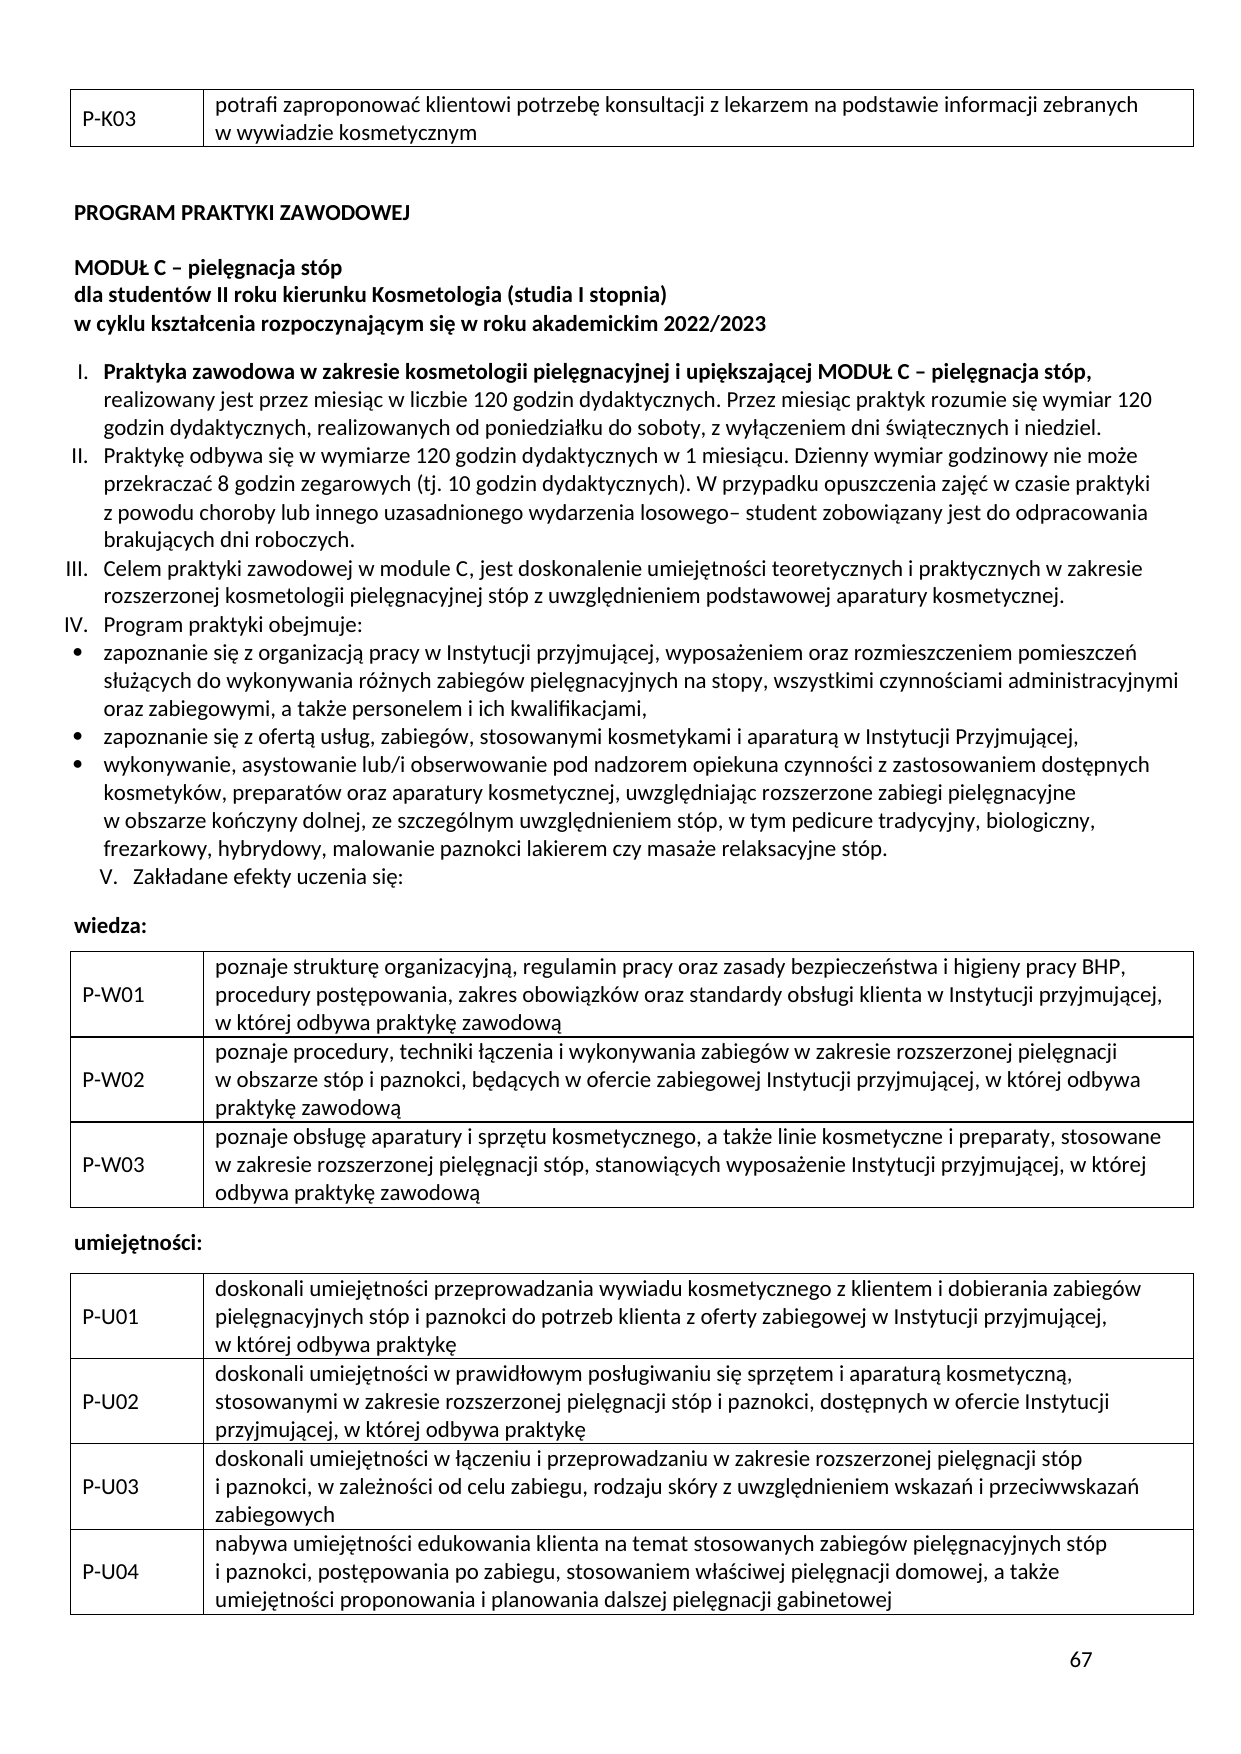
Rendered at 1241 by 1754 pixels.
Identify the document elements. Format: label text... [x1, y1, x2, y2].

table_cell doskonali umiejętności w prawidłowym posługiwaniu się sprzętem i aparaturą kosmetyczną, stosowanymi w zakresie rozszerzonej pielęgnacji stóp i paznokci, dostępnych w ofercie Instytucji przyjmującej, w której odbywa praktykę [204, 1359, 1193, 1443]
table_cell doskonali umiejętności w łączeniu i przeprowadzaniu w zakresie rozszerzonej pielęgnacji stóp i paznokci, w zależności od celu zabiegu, rodzaju skóry z uwzględnieniem wskazań i przeciwwskazań zabiegowych [204, 1444, 1193, 1528]
table_cell poznaje obsługę aparatury i sprzętu kosmetycznego, a także linie kosmetyczne i preparaty, stosowane w zakresie rozszerzonej pielęgnacji stóp, stanowiących wyposażenie Instytucji przyjmującej, w której odbywa praktykę zawodową [204, 1123, 1193, 1207]
table_cell nabywa umiejętności edukowania klienta na temat stosowanych zabiegów pielęgnacyjnych stóp i paznokci, postępowania po zabiegu, stosowaniem właściwej pielęgnacji domowej, a także umiejętności proponowania i planowania dalszej pielęgnacji gabinetowej [204, 1530, 1193, 1613]
table_cell poznaje procedury, techniki łączenia i wykonywania zabiegów w zakresie rozszerzonej pielęgnacji w obszarze stóp i paznokci, będących w ofercie zabiegowej Instytucji przyjmującej, w której odbywa praktykę zawodową [204, 1038, 1193, 1121]
list wykonywanie, asystowanie lub/i obserwowanie pod nadzorem opiekuna czynności z zastosowaniem dostępnych kosmetyków, preparatów oraz aparatury kosmetycznej, uwzględniając rozszerzone zabiegi pielęgnacyjne w obszarze kończyny dolnej, ze szczególnym uwzględnieniem stóp, w tym pedicure tradycyjny, biologiczny, frezarkowy, hybrydowy, malowanie paznokci lakierem czy masaże relaksacyjne stóp. [74, 750, 1181, 862]
table_cell P-U02 [71, 1359, 203, 1443]
table_header P-U01 [71, 1274, 203, 1358]
table_cell P-U03 [71, 1444, 203, 1528]
table_header doskonali umiejętności przeprowadzania wywiadu kosmetycznego z klientem i dobierania zabiegów pielęgnacyjnych stóp i paznokci do potrzeb klienta z oferty zabiegowej w Instytucji przyjmującej, w której odbywa praktykę [204, 1274, 1193, 1358]
text umiejętności: [74, 1228, 1092, 1256]
table_cell P-W02 [71, 1038, 203, 1121]
table_cell P-U04 [71, 1530, 203, 1613]
table_header P-W01 [71, 952, 203, 1036]
table_cell potrafi zaproponować klientowi potrzebę konsultacji z lekarzem na podstawie informacji zebranych w wywiadzie kosmetycznym [204, 90, 1193, 146]
list Praktyka zawodowa w zakresie kosmetologii pielęgnacyjnej i upiększającej MODUŁ C – pielęgnacja stóp, realizowany jest przez miesiąc w liczbie 120 godzin dydaktycznych. Przez miesiąc praktyk rozumie się wymiar 120 godzin dydaktycznych, realizowanych od poniedziałku do soboty, z wyłączeniem dni świątecznych i niedziel. [88, 357, 1181, 442]
list Program praktyki obejmuje: [88, 610, 1181, 638]
subtitle PROGRAM PRAKTYKI ZAWODOWEJ [74, 198, 1166, 226]
list zapoznanie się z organizacją pracy w Instytucji przyjmującej, wyposażeniem oraz rozmieszczeniem pomieszczeń służących do wykonywania różnych zabiegów pielęgnacyjnych na stopy, wszystkimi czynnościami administracyjnymi oraz zabiegowymi, a także personelem i ich kwalifikacjami, [74, 638, 1181, 722]
table_header poznaje strukturę organizacyjną, regulamin pracy oraz zasady bezpieczeństwa i higieny pracy BHP, procedury postępowania, zakres obowiązków oraz standardy obsługi klienta w Instytucji przyjmującej, w której odbywa praktykę zawodową [204, 952, 1193, 1036]
table_cell P-K03 [71, 90, 203, 146]
list Celem praktyki zawodowej w module C, jest doskonalenie umiejętności teoretycznych i praktycznych w zakresie rozszerzonej kosmetologii pielęgnacyjnej stóp z uwzględnieniem podstawowej aparatury kosmetycznej. [88, 554, 1181, 610]
table_cell P-W03 [71, 1123, 203, 1207]
list Zakładane efekty uczenia się: [118, 862, 1181, 890]
list Praktykę odbywa się w wymiarze 120 godzin dydaktycznych w 1 miesiącu. Dzienny wymiar godzinowy nie może przekraczać 8 godzin zegarowych (tj. 10 godzin dydaktycznych). W przypadku opuszczenia zajęć w czasie praktyki z powodu choroby lub innego uzasadnionego wydarzenia losowego– student zobowiązany jest do odpracowania brakujących dni roboczych. [88, 442, 1181, 554]
list zapoznanie się z ofertą usług, zabiegów, stosowanymi kosmetykami i aparaturą w Instytucji Przyjmującej, [74, 722, 1181, 750]
text dla studentów II roku kierunku Kosmetologia (studia I stopnia) w cyklu kształcenia rozpoczynającym się w roku akademickim 2022/2023 [74, 281, 1181, 337]
text wiedza: [74, 911, 1181, 939]
text MODUŁ C – pielęgnacja stóp [74, 253, 1181, 281]
